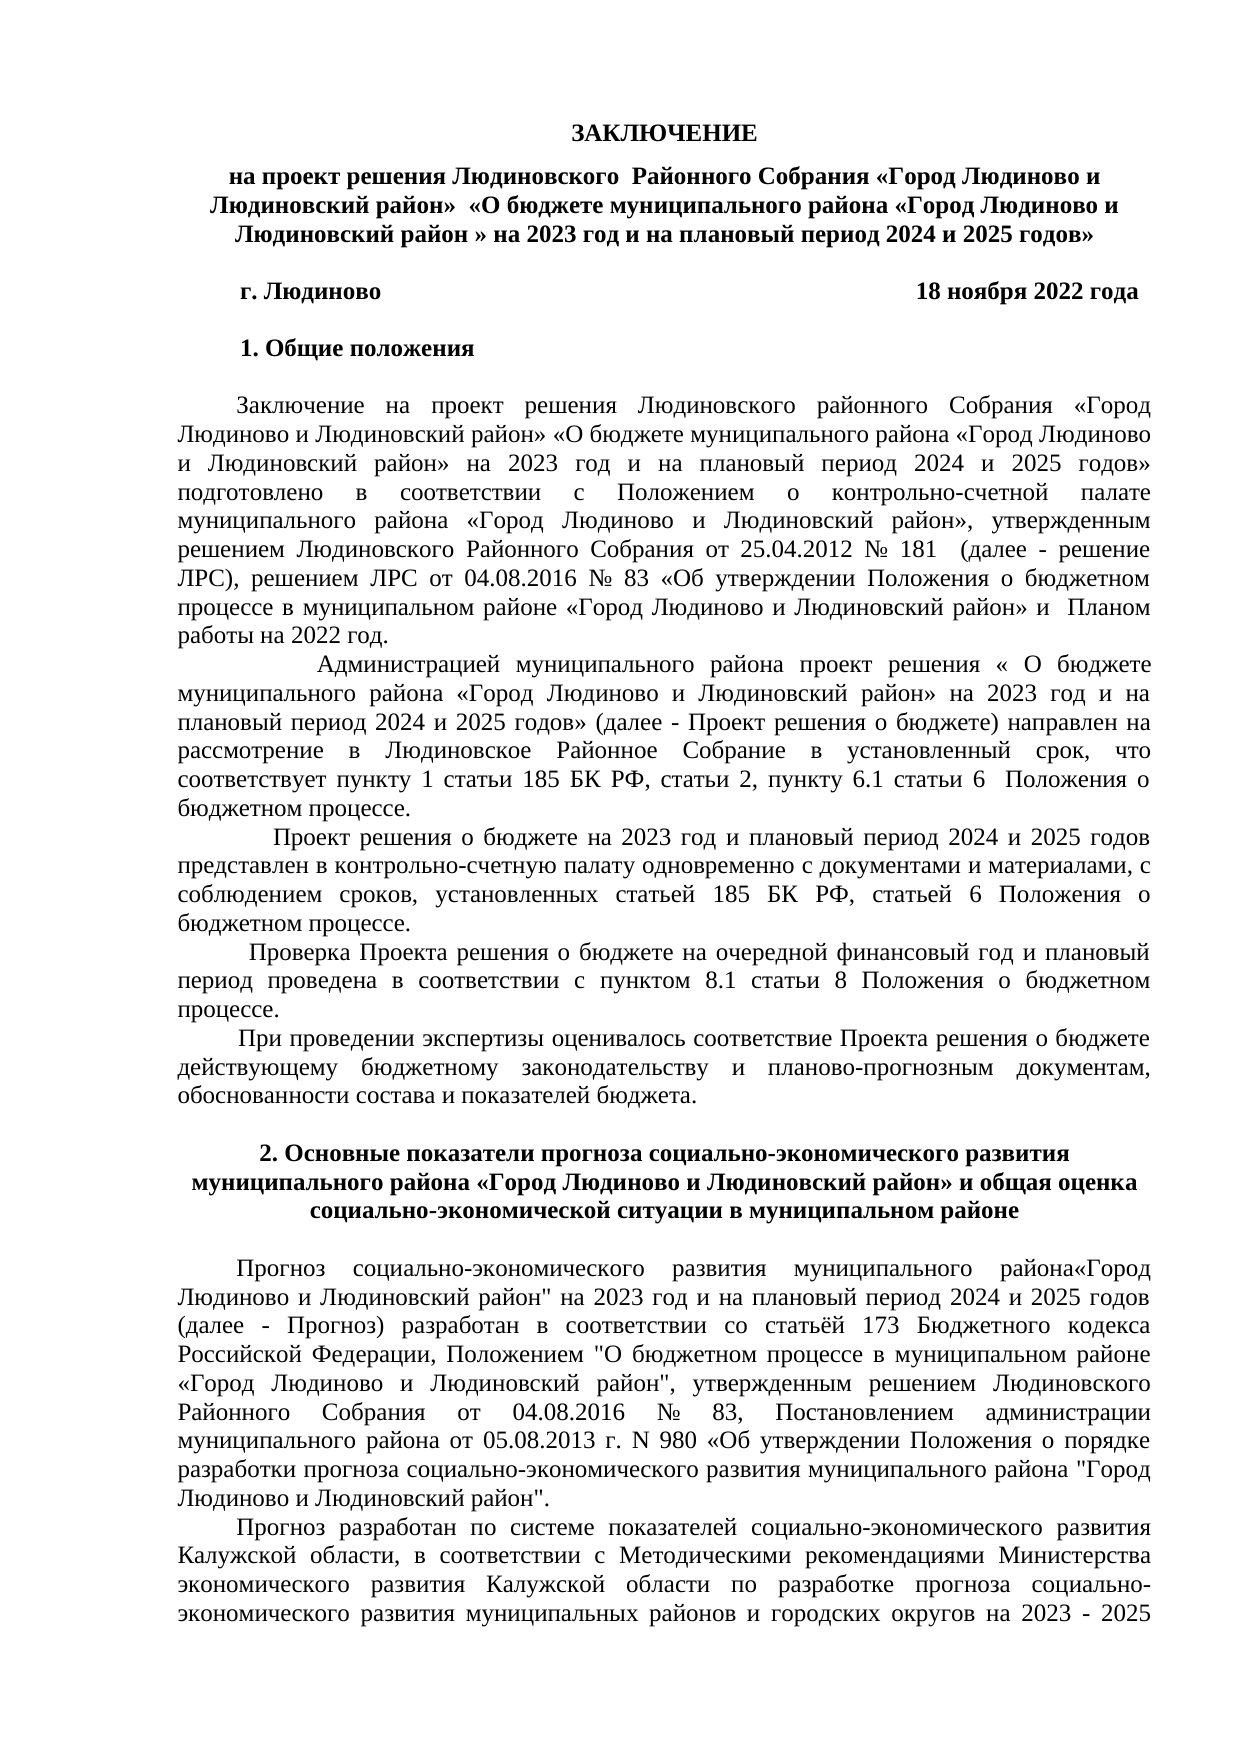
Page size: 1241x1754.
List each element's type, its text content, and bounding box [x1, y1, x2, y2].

text Проект решения о бюджете на 2023 год и плановый период 2024 и 2025 годов представлен в контрольно-счетную палату одновременно с документами и материалами, с соблюдением сроков, установленных статьей 185 БК РФ, статьей 6 Положения о бюджетном процессе. [177, 822, 1152, 937]
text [177, 1512, 1152, 1627]
text 1. Общие положения [177, 333, 1152, 362]
text Прогноз социально-экономического развития муниципального района«Город Людиново и Людиновский район" на 2023 год и на плановый период 2024 и 2025 годов (далее - Прогноз) разработан в соответствии со статьёй 173 Бюджетного кодекса Российской Федерации, Положением "О бюджетном процессе в муниципальном районе «Город Людиново и Людиновский район", утвержденным решением Людиновского Районного Собрания от 04.08.2016 № 83, Постановлением администрации муниципального района от 05.08.2013 г. N 980 «Об утверждении Положения о порядке разработки прогноза социально-экономического развития муниципального района "Город Людиново и Людиновский район". [177, 1253, 1152, 1512]
text Заключение на проект решения Людиновского районного Собрания «Город Людиново и Людиновский район» «О бюджете муниципального района «Город Людиново и Людиновский район» на 2023 год и на плановый период 2024 и 2025 годов» подготовлено в соответствии с Положением о контрольно-счетной палате муниципального района «Город Людиново и Людиновский район», утвержденным решением Людиновского Районного Собрания от 25.04.2012 № 181 (далее - решение ЛРС), решением ЛРС от 04.08.2016 № 83 «Об утверждении Положения о бюджетном процессе в муниципальном районе «Город Людиново и Людиновский район» и Планом работы на 2022 год. [177, 391, 1152, 649]
text Проверка Проекта решения о бюджете на очередной финансовый год и плановый период проведена в соответствии с пунктом 8.1 статьи 8 Положения о бюджетном процессе. [177, 937, 1152, 1023]
text Администрацией муниципального района проект решения « О бюджете муниципального района «Город Людиново и Людиновский район» на 2023 год и на плановый период 2024 и 2025 годов» (далее - Проект решения о бюджете) направлен на рассмотрение в Людиновское Районное Собрание в установленный срок, что соответствует пункту 1 статьи 185 БК РФ, статьи 2, пункту 6.1 статьи 6 Положения о бюджетном процессе. [177, 649, 1152, 822]
text При проведении экспертизы оценивалось соответствие Проекта решения о бюджете действующему бюджетному законодательству и планово-прогнозным документам, обоснованности состава и показателей бюджета. [177, 1023, 1152, 1109]
text ЗАКЛЮЧЕНИЕ [177, 118, 1152, 147]
text 2. Основные показатели прогноза социально-экономического развития [177, 1138, 1152, 1167]
text на проект решения Людиновского Районного Собрания «Город Людиново и Людиновский район» «О бюджете муниципального района «Город Людиново и Людиновский район » на 2023 год и на плановый период 2024 и 2025 годов» [177, 161, 1152, 247]
text г. Людиново 18 ноября 2022 года [177, 276, 1152, 305]
text муниципального района «Город Людиново и Людиновский район» и общая оценка социально-экономической ситуации в муниципальном районе [177, 1167, 1152, 1224]
